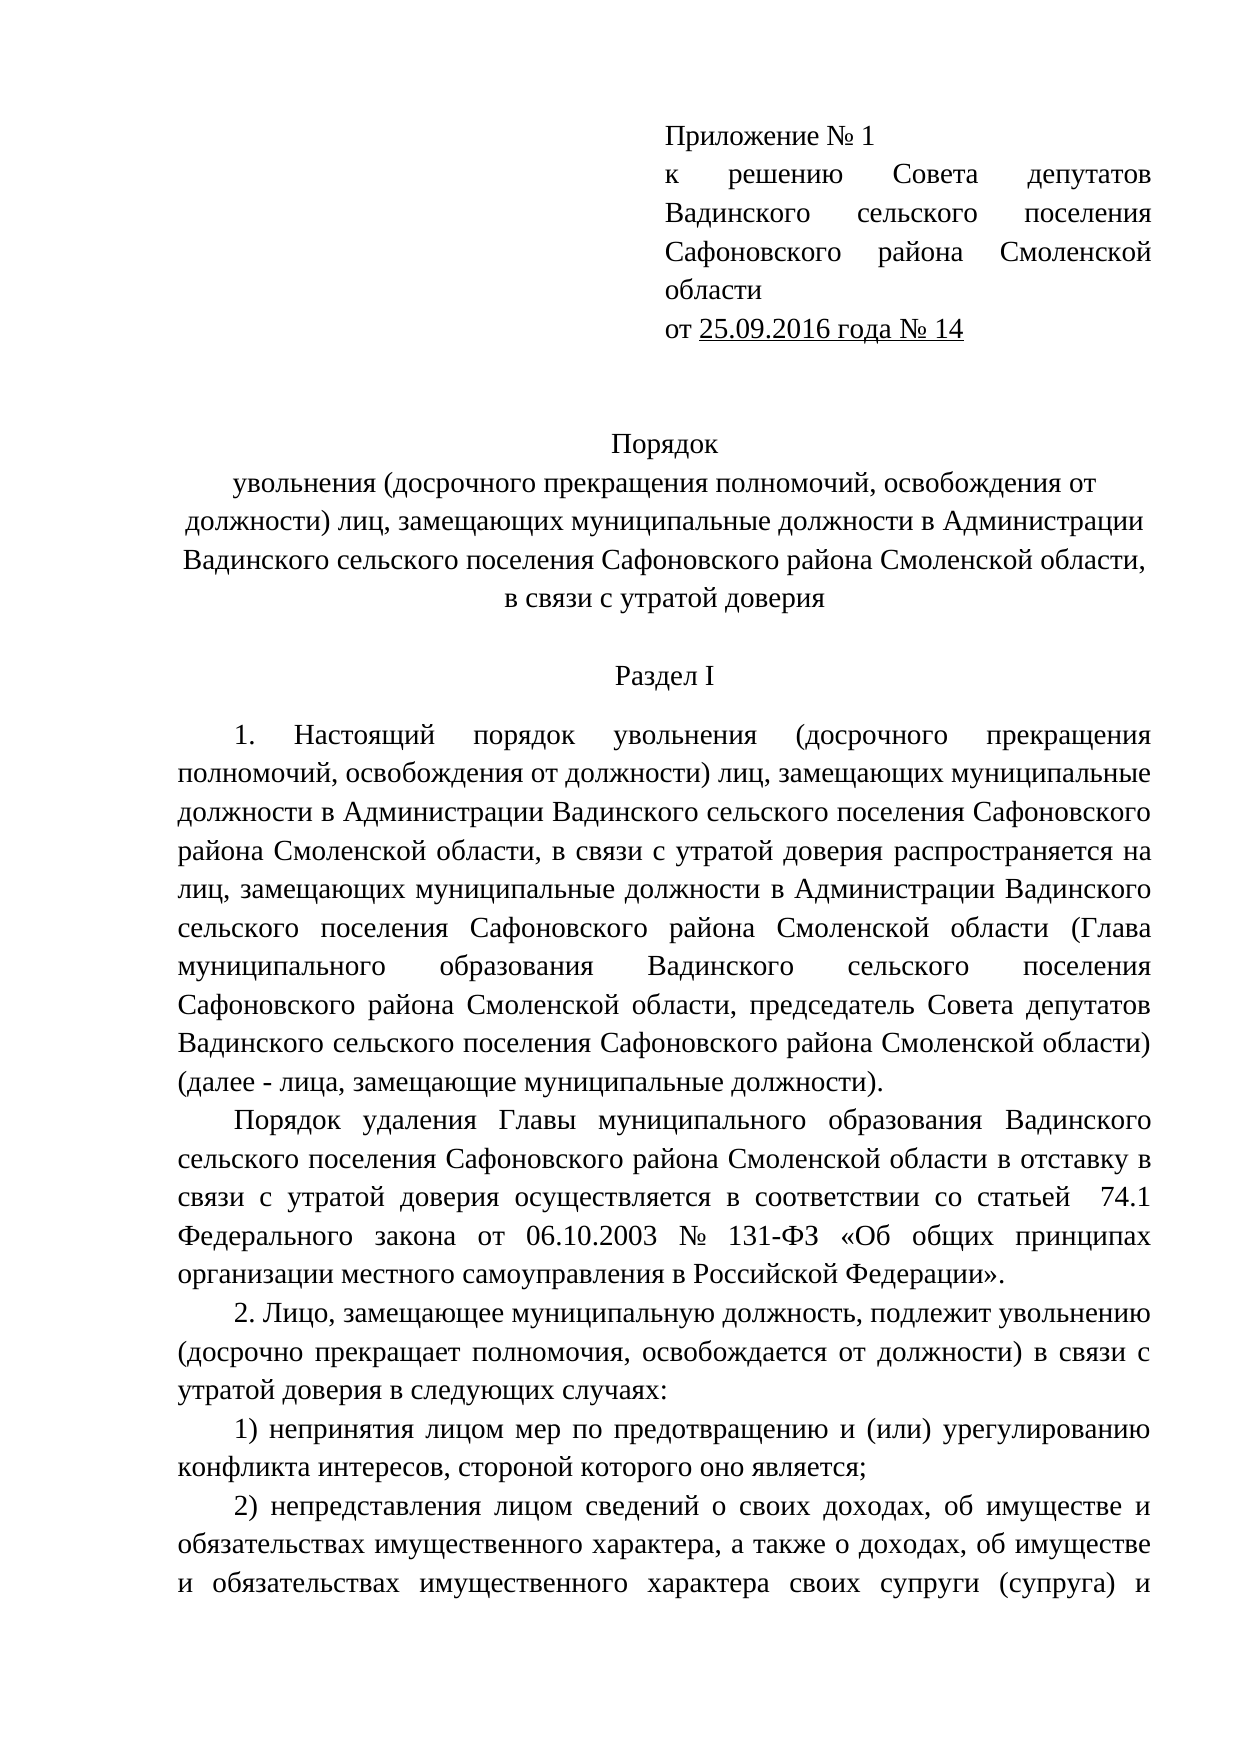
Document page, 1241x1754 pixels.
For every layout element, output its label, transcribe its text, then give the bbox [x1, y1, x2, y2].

text 1) непринятия лицом мер по предотвращению и (или) урегулированию конфликта интересов, стороной которого оно является; [177, 1411, 1152, 1483]
text Раздел I [177, 658, 1152, 691]
text к решению Совета депутатов Вадинского сельского поселения Сафоновского района Смоленской области [664, 157, 1152, 306]
text 2. Лицо, замещающее муниципальную должность, подлежит увольнению (досрочно прекращает полномочия, освобождается от должности) в связи с утратой доверия в следующих случаях: [177, 1295, 1152, 1406]
text Приложение № 1 [664, 118, 1152, 152]
text от 25.09.2016 года № 14 [664, 311, 1152, 344]
text 1. Настоящий порядок увольнения (досрочного прекращения полномочий, освобождения от должности) лиц, замещающих муниципальные должности в Администрации Вадинского сельского поселения Сафоновского района Смоленской области, в связи с утратой доверия распространяется на лиц, замещающих муниципальные должности в Администрации Вадинского сельского поселения Сафоновского района Смоленской области (Глава муниципального образования Вадинского сельского поселения Сафоновского района Смоленской области, председатель Совета депутатов Вадинского сельского поселения Сафоновского района Смоленской области) (далее - лица, замещающие муниципальные должности). [177, 717, 1152, 1097]
text Порядок удаления Главы муниципального образования Вадинского сельского поселения Сафоновского района Смоленской области в отставку в связи с утратой доверия осуществляется в соответствии со статьей 74.1 Федерального закона от 06.10.2003 № 131-ФЗ «Об общих принципах организации местного самоуправления в Российской Федерации». [177, 1102, 1152, 1290]
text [177, 1488, 1152, 1598]
text Порядок [177, 426, 1152, 460]
text увольнения (досрочного прекращения полномочий, освобождения от должности) лиц, замещающих муниципальные должности в Администрации Вадинского сельского поселения Сафоновского района Смоленской области, в связи с утратой доверия [177, 465, 1152, 614]
